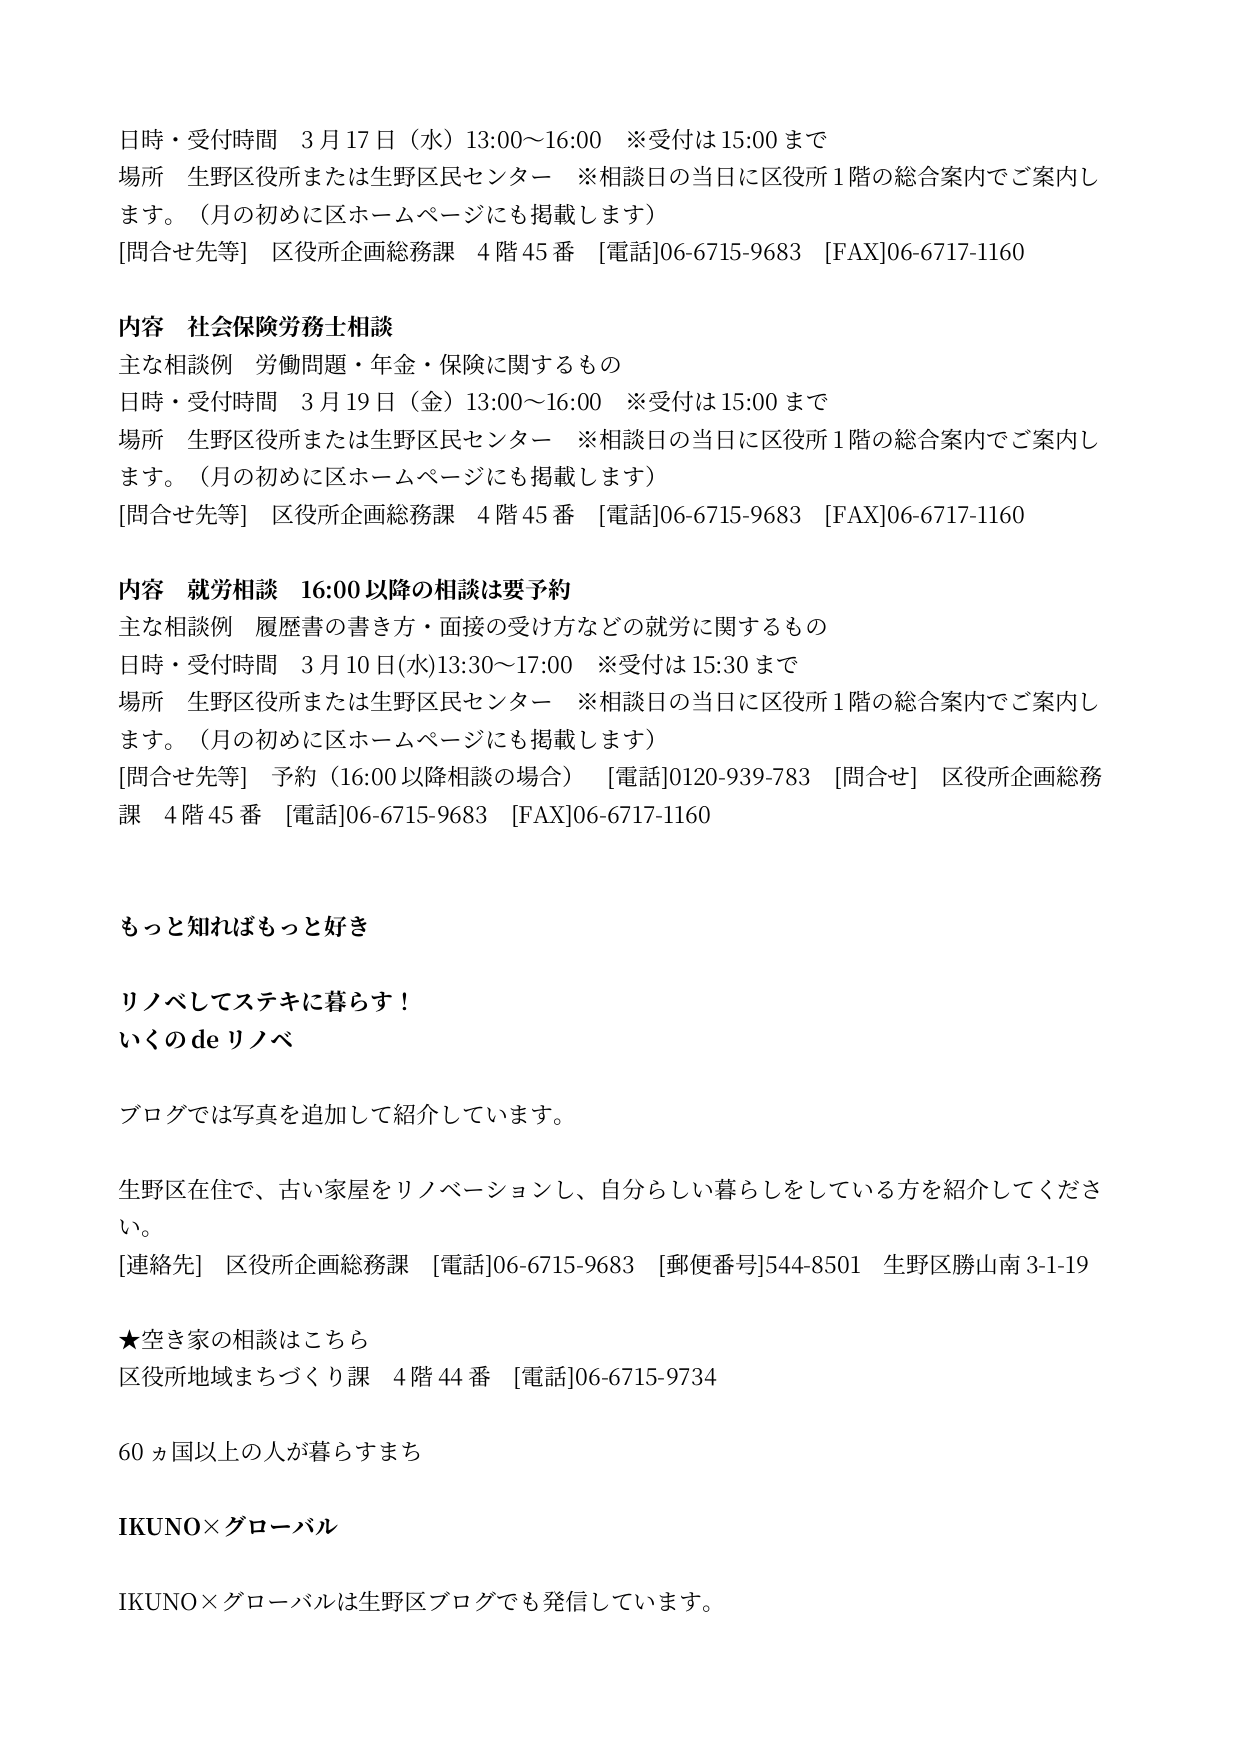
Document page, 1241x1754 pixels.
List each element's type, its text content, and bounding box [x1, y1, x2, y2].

text IKUNO×グローバルは生野区ブログでも発信しています。 [118, 1581, 1122, 1618]
text 内容 社会保険労務士相談 [118, 306, 1122, 343]
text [118, 156, 1122, 231]
text IKUNO×グローバル [118, 1506, 1122, 1543]
text いくのdeリノベ [118, 1018, 1122, 1056]
text 場所 生野区役所または生野区民センター ※相談日の当日に区役所1階の総合案内でご案内します。（月の初めに区ホームページにも掲載します） [118, 681, 1122, 756]
text リノベしてステキに暮らす！ [118, 981, 1122, 1018]
text 区役所地域まちづくり課 4階44番 [電話]06-6715-9734 [118, 1356, 1122, 1393]
text [問合せ先等] 予約（16:00以降相談の場合） [電話]0120-939-783 [問合せ] 区役所企画総務課 4階45番 [電話]06-6715-9683 [FAX]06-6717-1160 [118, 756, 1122, 831]
text 主な相談例 労働問題・年金・保険に関するもの [118, 343, 1122, 381]
text [連絡先] 区役所企画総務課 [電話]06-6715-9683 [郵便番号]544-8501 生野区勝山南3-1-19 [118, 1243, 1122, 1281]
text 日時・受付時間 3月17日（水）13:00～16:00 ※受付は15:00まで [118, 118, 1122, 156]
text 日時・受付時間 3月10日(水)13:30～17:00 ※受付は15:30まで [118, 643, 1122, 681]
text 生野区在住で、古い家屋をリノベーションし、自分らしい暮らしをしている方を紹介してください。 [118, 1168, 1122, 1243]
text 場所 生野区役所または生野区民センター ※相談日の当日に区役所1階の総合案内でご案内します。（月の初めに区ホームページにも掲載します） [118, 418, 1122, 493]
text [問合せ先等] 区役所企画総務課 4階45番 [電話]06-6715-9683 [FAX]06-6717-1160 [118, 493, 1122, 531]
text ★空き家の相談はこちら [118, 1318, 1122, 1356]
text ブログでは写真を追加して紹介しています。 [118, 1093, 1122, 1131]
text 60ヵ国以上の人が暮らすまち [118, 1431, 1122, 1468]
text 主な相談例 履歴書の書き方・面接の受け方などの就労に関するもの [118, 606, 1122, 643]
text もっと知ればもっと好き [118, 906, 1122, 943]
text [問合せ先等] 区役所企画総務課 4階45番 [電話]06-6715-9683 [FAX]06-6717-1160 [118, 231, 1122, 268]
text 内容 就労相談 16:00以降の相談は要予約 [118, 568, 1122, 606]
text 日時・受付時間 3月19日（金）13:00～16:00 ※受付は15:00まで [118, 381, 1122, 418]
